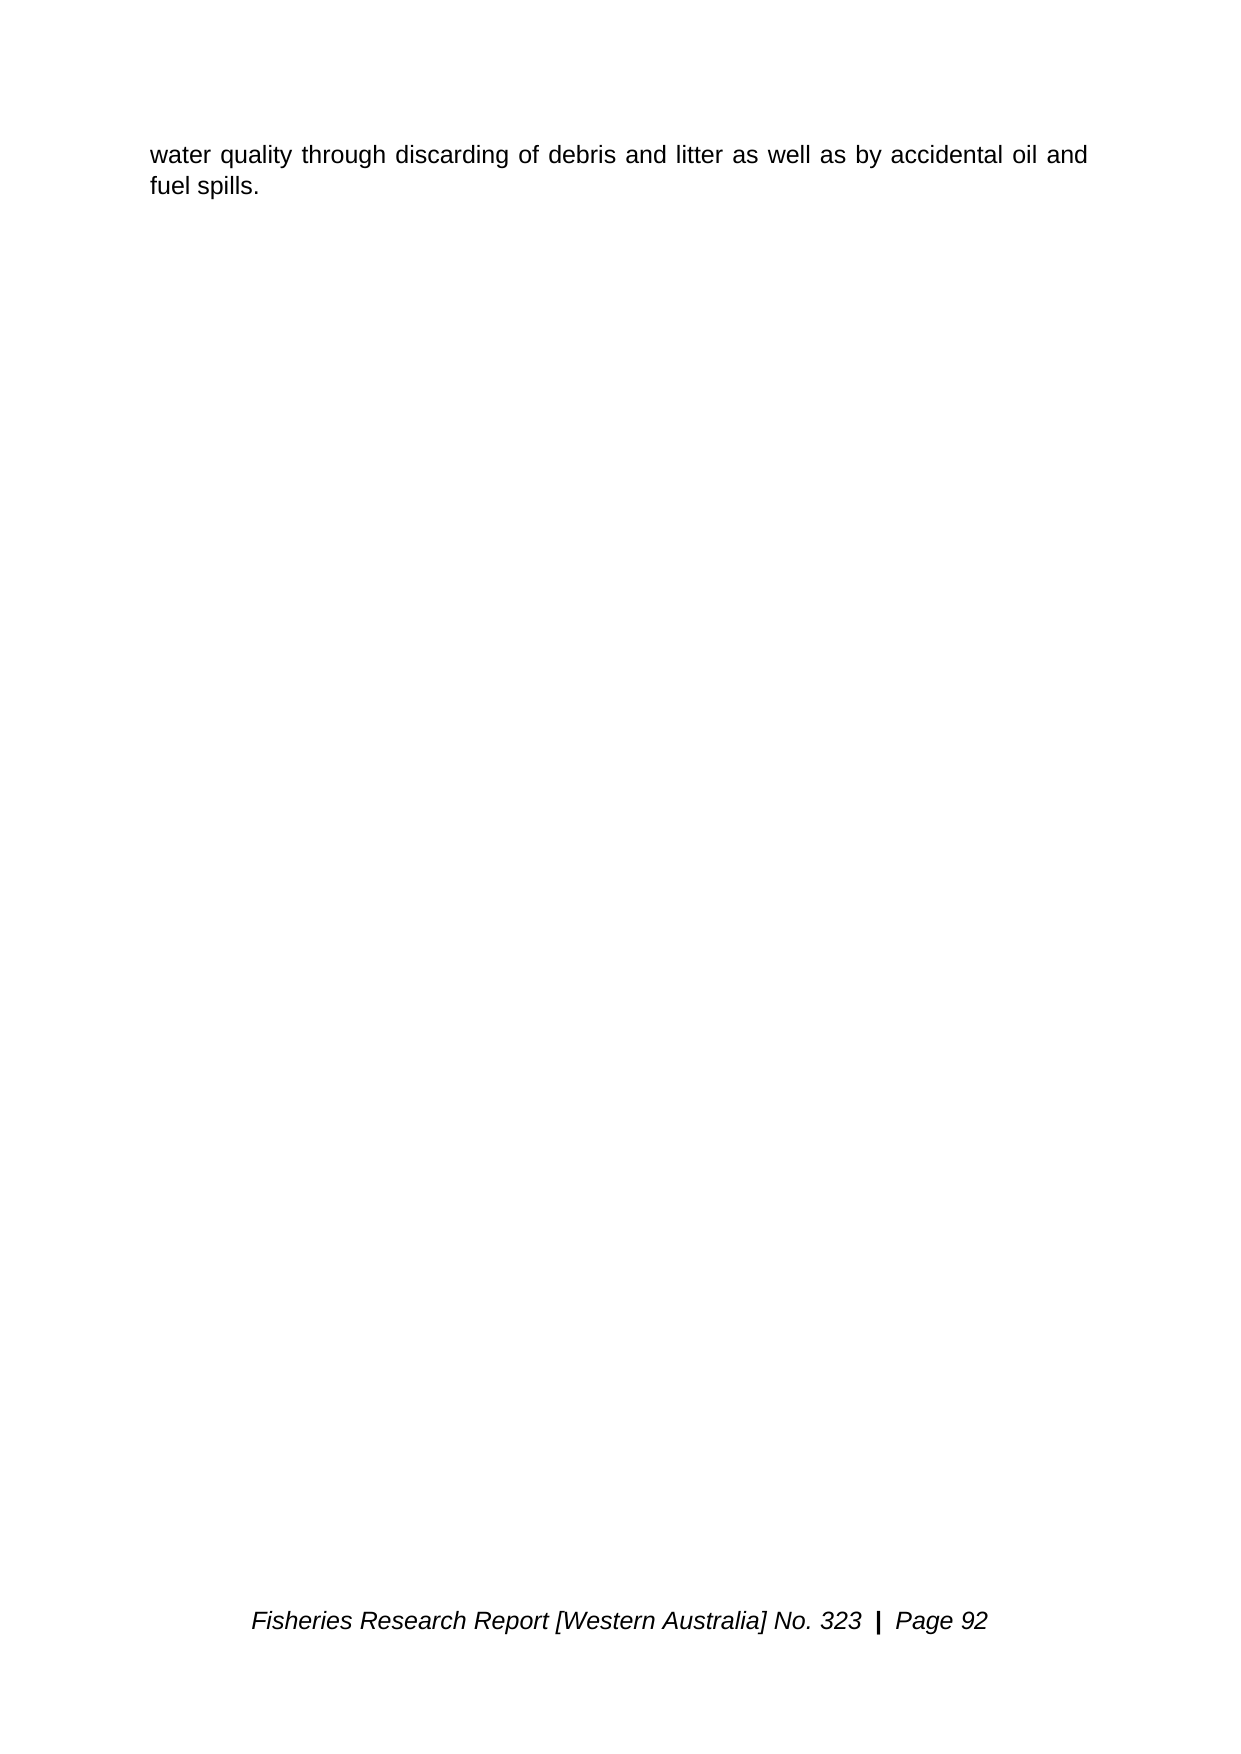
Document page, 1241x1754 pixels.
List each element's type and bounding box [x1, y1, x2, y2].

text [150, 139, 1091, 199]
